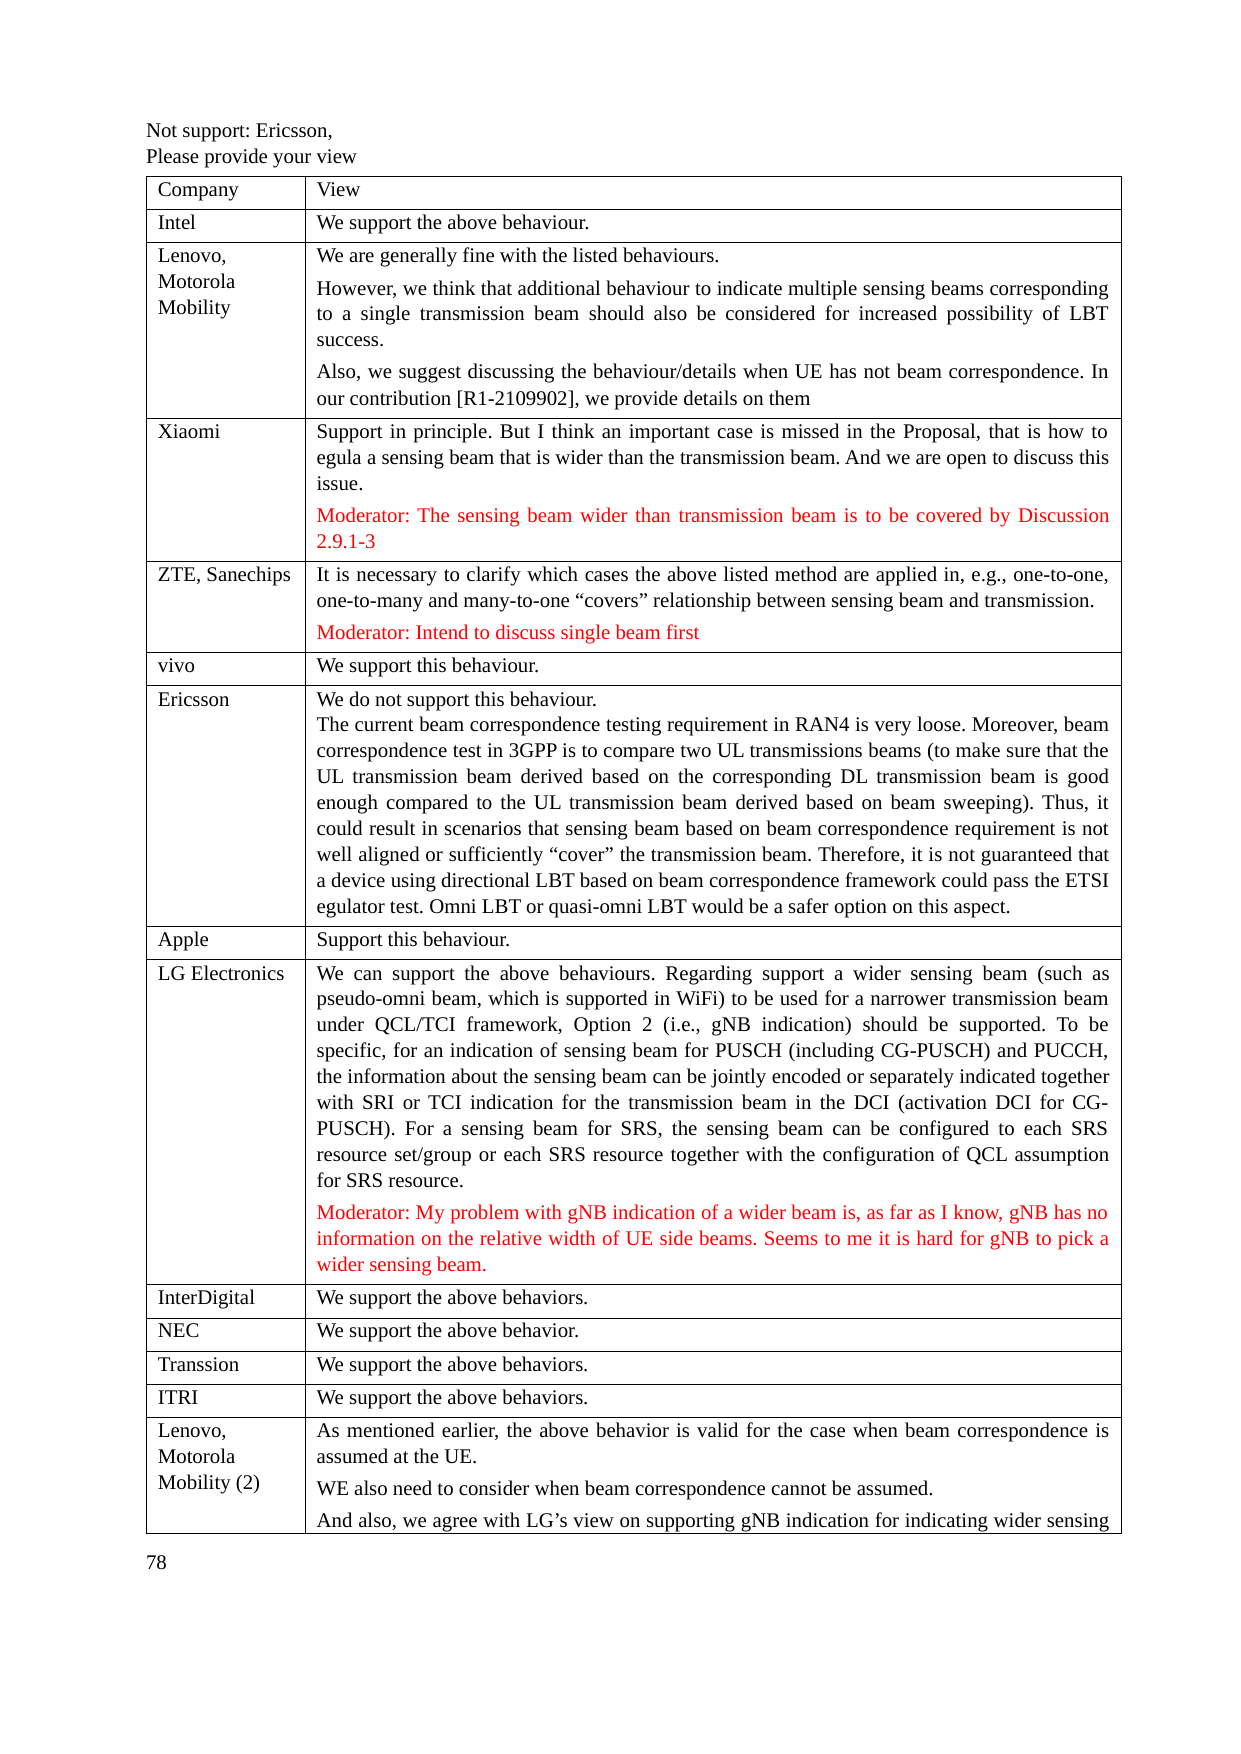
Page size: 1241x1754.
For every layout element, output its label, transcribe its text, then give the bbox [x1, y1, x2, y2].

table_cell Lenovo, Motorola Mobility [147, 243, 305, 418]
table_header View [306, 177, 1121, 209]
table_cell We support this behaviour. [306, 653, 1121, 685]
table_cell LG Electronics [147, 960, 305, 1284]
table_cell InterDigital [147, 1285, 305, 1317]
table_cell ITRI [147, 1385, 305, 1417]
table_cell Intel [147, 210, 305, 242]
table_cell We can support the above behaviours. Regarding support a wider sensing beam (such as pseudo-omni beam, which is supported in WiFi) to be used for a narrower transmission beam under QCL/TCI framework, Option 2 (i.e., gNB indication) should be supported. To be specific, for an indication of sensing beam for PUSCH (including CG-PUSCH) and PUCCH, the information about the sensing beam can be jointly encoded or separately indicated together with SRI or TCI indication for the transmission beam in the DCI (activation DCI for CG-PUSCH). For a sensing beam for SRS, the sensing beam can be configured to each SRS resource set/group or each SRS resource together with the configuration of QCL assumption for SRS resource. Moderator: My problem with gNB indication of a wider beam is, as far as I know, gNB has no information on the relative width of UE side beams. Seems to me it is hard for gNB to pick a wider sensing beam. [306, 960, 1121, 1284]
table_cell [147, 1418, 305, 1532]
table_cell We support the above behaviors. [306, 1285, 1121, 1317]
table_cell Xiaomi [147, 419, 305, 561]
table_cell It is necessary to clarify which cases the above listed method are applied in, e.g., one-to-one, one-to-many and many-to-one “covers” relationship between sensing beam and transmission. Moderator: Intend to discuss single beam first [306, 562, 1121, 652]
table_cell We support the above behavior. [306, 1319, 1121, 1351]
table_header Company [147, 177, 305, 209]
table_cell Support in principle. But I think an important case is missed in the Proposal, that is how to egula a sensing beam that is wider than the transmission beam. And we are open to discuss this issue. Moderator: The sensing beam wider than transmission beam is to be covered by Discussion 2.9.1-3 [306, 419, 1121, 561]
table_cell We support the above behaviors. [306, 1352, 1121, 1384]
table_cell ZTE, Sanechips [147, 562, 305, 652]
table_cell Apple [147, 927, 305, 959]
table_cell We are generally fine with the listed behaviours. However, we think that additional behaviour to indicate multiple sensing beams corresponding to a single transmission beam should also be considered for increased possibility of LBT success. Also, we suggest discussing the behaviour/details when UE has not beam correspondence. In our contribution [R1-2109902], we provide details on them [306, 243, 1121, 418]
text Please provide your view [146, 143, 1122, 168]
table_cell We support the above behaviors. [306, 1385, 1121, 1417]
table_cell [306, 1418, 1121, 1532]
table_cell Transsion [147, 1352, 305, 1384]
table_cell We support the above behaviour. [306, 210, 1121, 242]
table_cell Support this behaviour. [306, 927, 1121, 959]
table_cell We do not support this behaviour. The current beam correspondence testing requirement in RAN4 is very loose. Moreover, beam correspondence test in 3GPP is to compare two UL transmissions beams (to make sure that the UL transmission beam derived based on the corresponding DL transmission beam is good enough compared to the UL transmission beam derived based on beam sweeping). Thus, it could result in scenarios that sensing beam based on beam correspondence requirement is not well aligned or sufficiently “cover” the transmission beam. Therefore, it is not guaranteed that a device using directional LBT based on beam correspondence framework could pass the ETSI egulator test. Omni LBT or quasi-omni LBT would be a safer option on this aspect. [306, 686, 1121, 926]
table_cell Ericsson [147, 686, 305, 926]
text Not support: Ericsson, [146, 118, 1122, 142]
table_cell vivo [147, 653, 305, 685]
table_cell NEC [147, 1319, 305, 1351]
